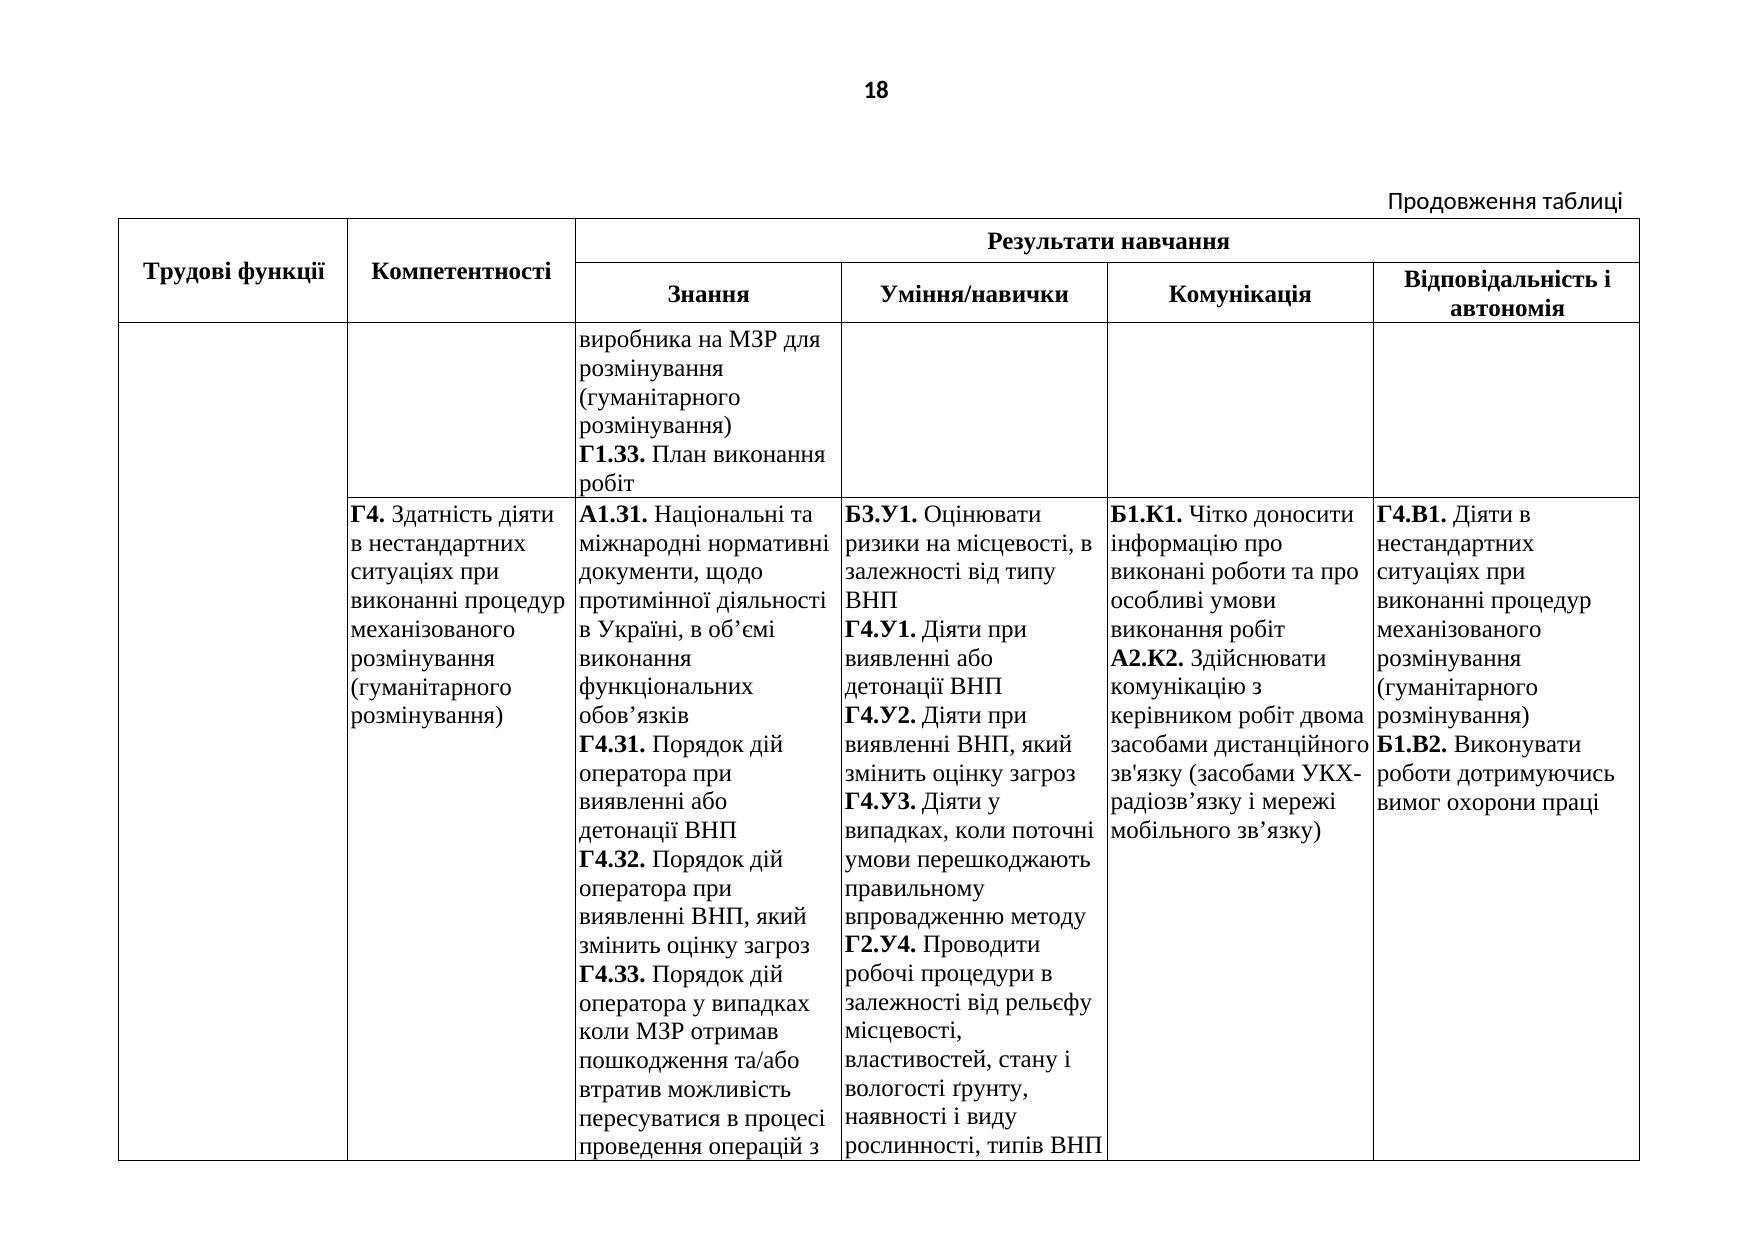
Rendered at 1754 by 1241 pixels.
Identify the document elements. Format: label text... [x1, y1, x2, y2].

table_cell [576, 323, 841, 497]
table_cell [1108, 323, 1373, 497]
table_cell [1374, 498, 1639, 1160]
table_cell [576, 498, 841, 1160]
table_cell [842, 323, 1107, 497]
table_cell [348, 498, 575, 1160]
table_cell Знання [576, 263, 841, 322]
table_cell Відповідальність і автономія [1374, 263, 1639, 322]
table_cell Комунікація [1108, 263, 1373, 322]
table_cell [348, 323, 575, 497]
table_cell Уміння/навички [842, 263, 1107, 322]
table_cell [842, 498, 1107, 1160]
table_header Компетентності [348, 219, 575, 322]
table_header Результати навчання [576, 219, 1639, 262]
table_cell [1108, 498, 1373, 1160]
table_header Трудові функції [119, 219, 347, 322]
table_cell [1374, 323, 1639, 497]
